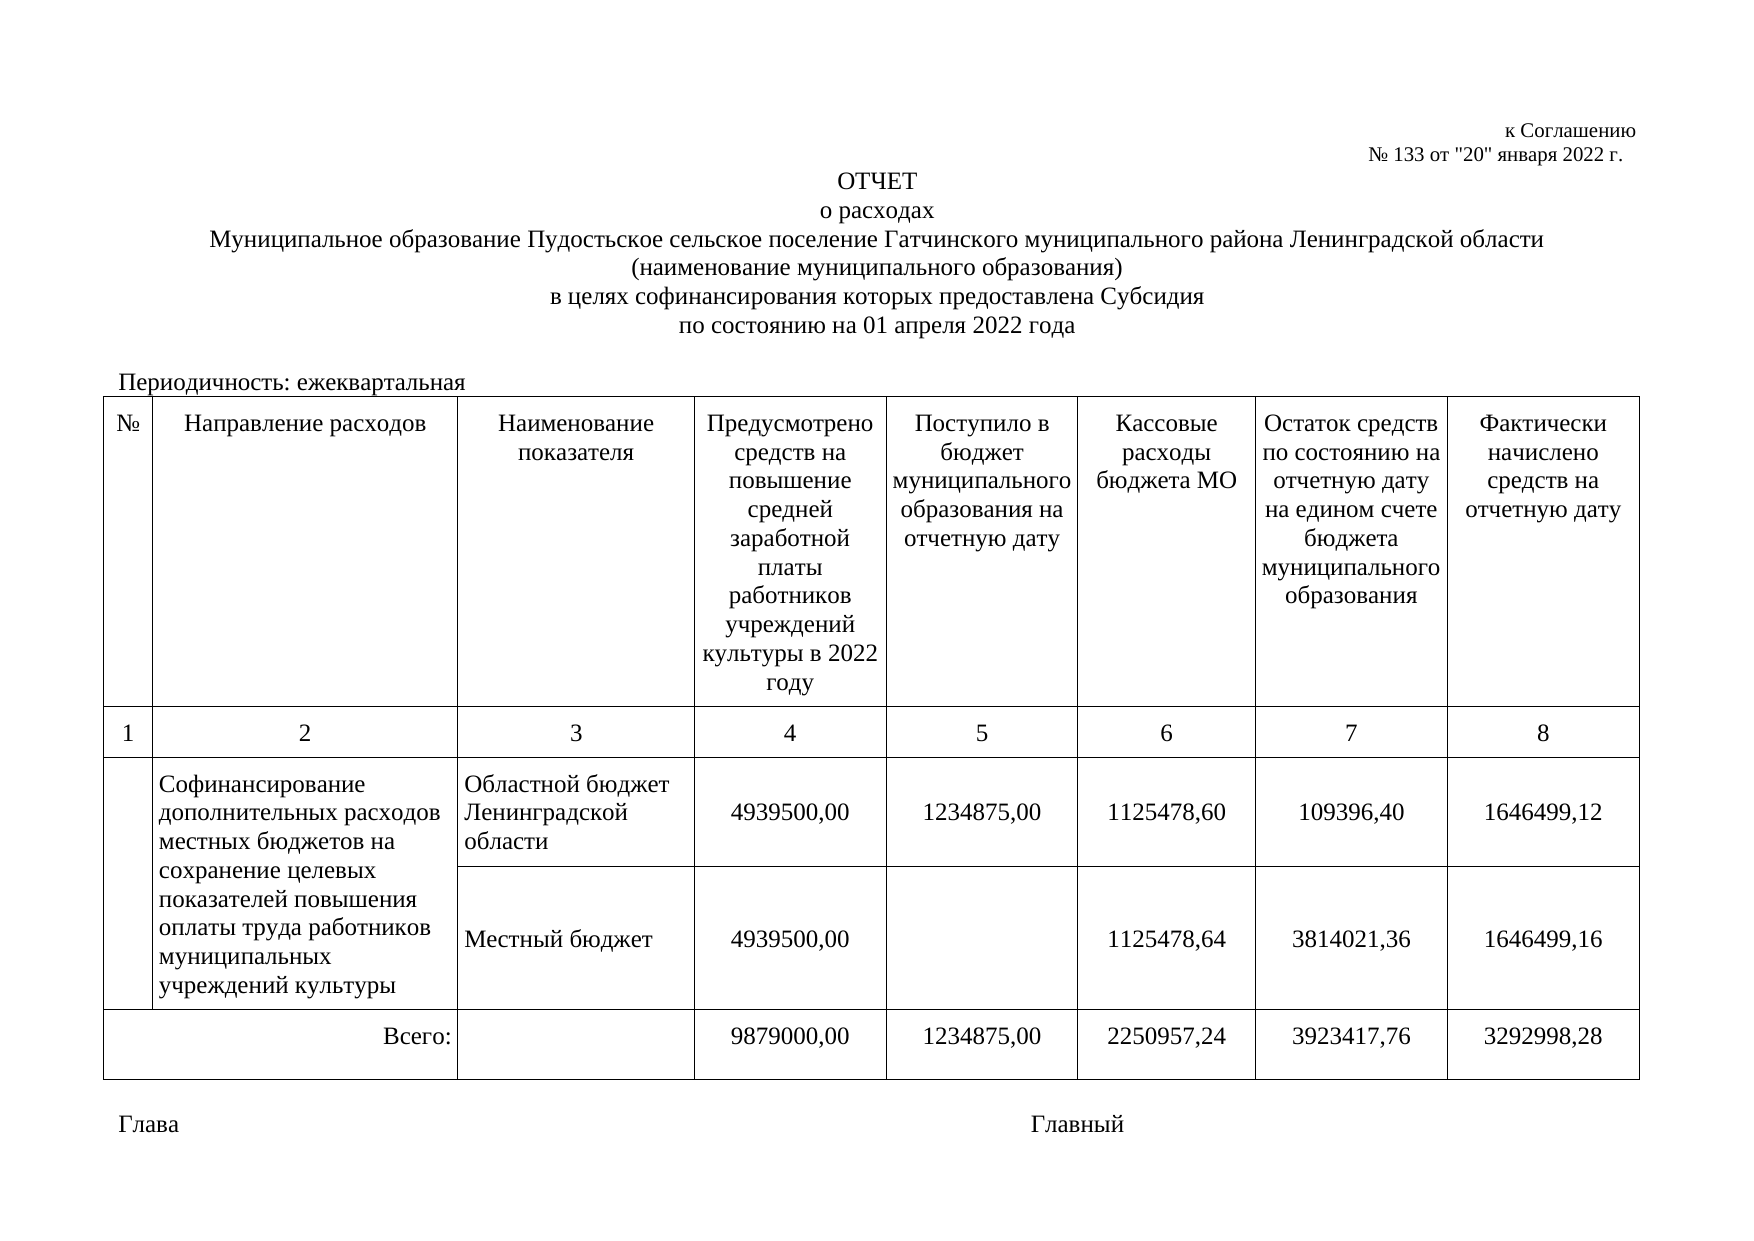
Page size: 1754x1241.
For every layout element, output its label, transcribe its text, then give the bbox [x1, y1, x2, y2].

table_cell 1646499,12 [1448, 758, 1639, 866]
text № 133 от "20" января 2022 г. [1298, 142, 1636, 166]
table_cell 4939500,00 [695, 867, 886, 1009]
table_cell 1125478,64 [1078, 867, 1255, 1009]
table_cell [458, 1010, 694, 1079]
table_cell 1646499,16 [1448, 867, 1639, 1009]
table_cell Областной бюджет Ленинградской области [458, 758, 694, 866]
table_header Наименование показателя [458, 397, 694, 706]
table_header Направление расходов [153, 397, 457, 706]
table_cell 2 [153, 707, 457, 757]
table_header Предусмотрено средств на повышение средней заработной платы работников учреждений культуры в 2022 году [695, 397, 886, 706]
table_cell 2250957,24 [1078, 1010, 1255, 1079]
table_header № [104, 397, 152, 706]
table_header Кассовые расходы бюджета МО [1078, 397, 1255, 706]
table_cell 4 [695, 707, 886, 757]
text по состоянию на 01 апреля 2022 года [118, 310, 1636, 339]
text Муниципальное образование Пудостьское сельское поселение Гатчинского муниципального района Ленинградской области [118, 224, 1636, 252]
table_cell Местный бюджет [458, 867, 694, 1009]
table_cell 3 [458, 707, 694, 757]
table_cell 3292998,28 [1448, 1010, 1639, 1079]
text о расходах [118, 195, 1636, 224]
text (наименование муниципального образования) [118, 252, 1636, 281]
table_cell [104, 758, 152, 1009]
table_cell 109396,40 [1256, 758, 1447, 866]
table_cell 9879000,00 [695, 1010, 886, 1079]
table_cell Всего: [104, 1010, 457, 1079]
text ОТЧЕТ [118, 166, 1636, 195]
table_cell [887, 867, 1077, 1009]
table_cell 3814021,36 [1256, 867, 1447, 1009]
table_cell 1125478,60 [1078, 758, 1255, 866]
table_cell 3923417,76 [1256, 1010, 1447, 1079]
table_cell 8 [1448, 707, 1639, 757]
table_cell 4939500,00 [695, 758, 886, 866]
table_cell 6 [1078, 707, 1255, 757]
table_cell 1234875,00 [887, 758, 1077, 866]
text Периодичность: ежеквартальная [118, 367, 1636, 396]
table_cell Софинансирование дополнительных расходов местных бюджетов на сохранение целевых показателей повышения оплаты труда работников муниципальных учреждений культуры [153, 758, 457, 1009]
table_cell 1234875,00 [887, 1010, 1077, 1079]
text к Соглашению [118, 118, 1636, 142]
text в целях софинансирования которых предоставлена Субсидия [118, 281, 1636, 310]
table_cell 1 [104, 707, 152, 757]
text Глава Главный [118, 1109, 1636, 1138]
table_cell 7 [1256, 707, 1447, 757]
table_header Остаток средств по состоянию на отчетную дату на едином счете бюджета муниципального образования [1256, 397, 1447, 706]
table_header Фактически начислено средств на отчетную дату [1448, 397, 1639, 706]
table_cell 5 [887, 707, 1077, 757]
table_header Поступило в бюджет муниципального образования на отчетную дату [887, 397, 1077, 706]
